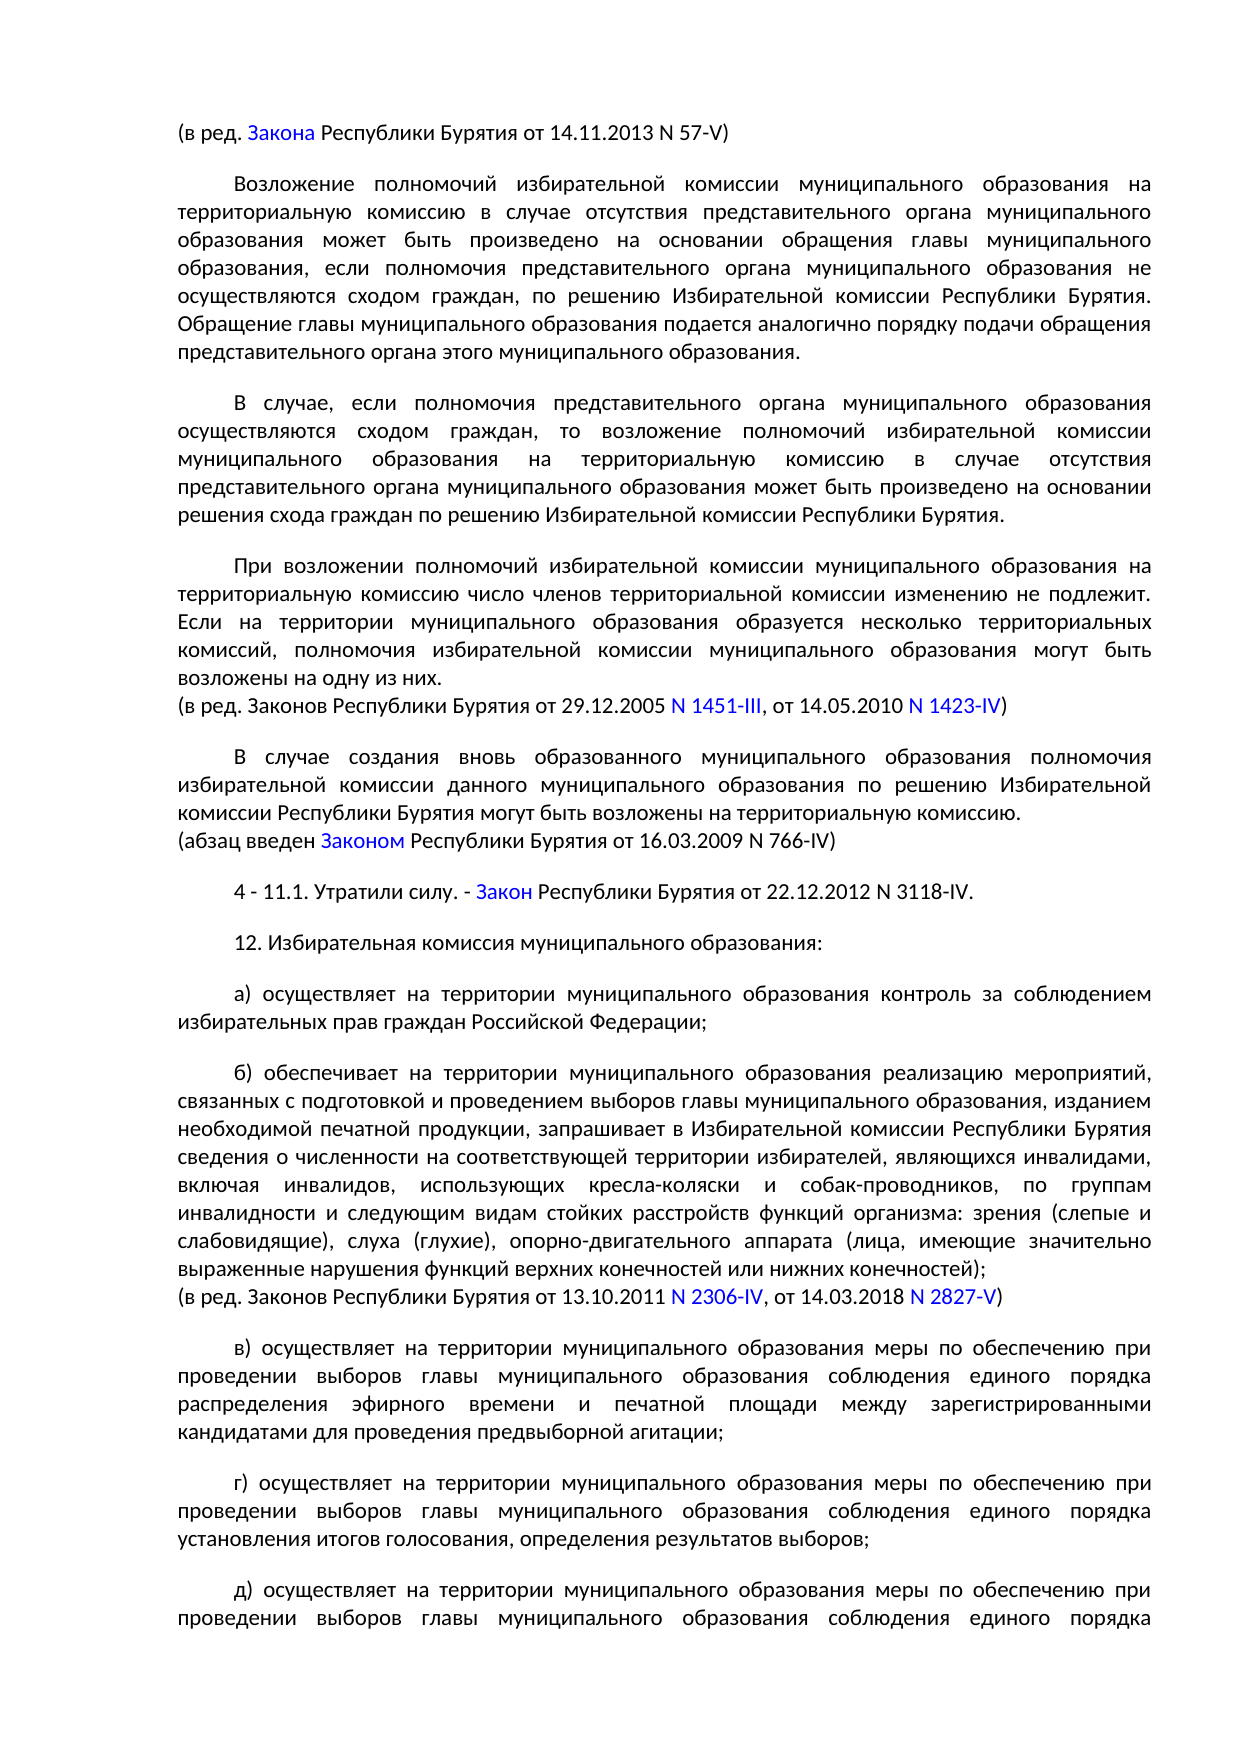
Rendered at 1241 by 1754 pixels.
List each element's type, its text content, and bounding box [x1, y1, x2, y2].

text (в ред. Закона Республики Бурятия от 14.11.2013 N 57-V) [177, 118, 1152, 146]
text 4 - 11.1. Утратили силу. - Закон Республики Бурятия от 22.12.2012 N 3118-IV. [177, 877, 1152, 905]
text В случае создания вновь образованного муниципального образования полномочия избирательной комиссии данного муниципального образования по решению Избирательной комиссии Республики Бурятия могут быть возложены на территориальную комиссию. [177, 742, 1152, 826]
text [177, 1575, 1152, 1631]
text в) осуществляет на территории муниципального образования меры по обеспечению при проведении выборов главы муниципального образования соблюдения единого порядка распределения эфирного времени и печатной площади между зарегистрированными кандидатами для проведения предвыборной агитации; [177, 1333, 1152, 1445]
text (в ред. Законов Республики Бурятия от 13.10.2011 N 2306-IV, от 14.03.2018 N 2827-V) [177, 1282, 1152, 1310]
text В случае, если полномочия представительного органа муниципального образования осуществляются сходом граждан, то возложение полномочий избирательной комиссии муниципального образования на территориальную комиссию в случае отсутствия представительного органа муниципального образования может быть произведено на основании решения схода граждан по решению Избирательной комиссии Республики Бурятия. [177, 388, 1152, 528]
text б) обеспечивает на территории муниципального образования реализацию мероприятий, связанных с подготовкой и проведением выборов главы муниципального образования, изданием необходимой печатной продукции, запрашивает в Избирательной комиссии Республики Бурятия сведения о численности на соответствующей территории избирателей, являющихся инвалидами, включая инвалидов, использующих кресла-коляски и собак-проводников, по группам инвалидности и следующим видам стойких расстройств функций организма: зрения (слепые и слабовидящие), слуха (глухие), опорно-двигательного аппарата (лица, имеющие значительно выраженные нарушения функций верхних конечностей или нижних конечностей); [177, 1058, 1152, 1282]
text 12. Избирательная комиссия муниципального образования: [177, 928, 1152, 956]
text При возложении полномочий избирательной комиссии муниципального образования на территориальную комиссию число членов территориальной комиссии изменению не подлежит. Если на территории муниципального образования образуется несколько территориальных комиссий, полномочия избирательной комиссии муниципального образования могут быть возложены на одну из них. [177, 551, 1152, 691]
text а) осуществляет на территории муниципального образования контроль за соблюдением избирательных прав граждан Российской Федерации; [177, 979, 1152, 1035]
text г) осуществляет на территории муниципального образования меры по обеспечению при проведении выборов главы муниципального образования соблюдения единого порядка установления итогов голосования, определения результатов выборов; [177, 1468, 1152, 1552]
text (в ред. Законов Республики Бурятия от 29.12.2005 N 1451-III, от 14.05.2010 N 1423-IV) [177, 691, 1152, 719]
text Возложение полномочий избирательной комиссии муниципального образования на территориальную комиссию в случае отсутствия представительного органа муниципального образования может быть произведено на основании обращения главы муниципального образования, если полномочия представительного органа муниципального образования не осуществляются сходом граждан, по решению Избирательной комиссии Республики Бурятия. Обращение главы муниципального образования подается аналогично порядку подачи обращения представительного органа этого муниципального образования. [177, 169, 1152, 365]
text (абзац введен Законом Республики Бурятия от 16.03.2009 N 766-IV) [177, 826, 1152, 854]
